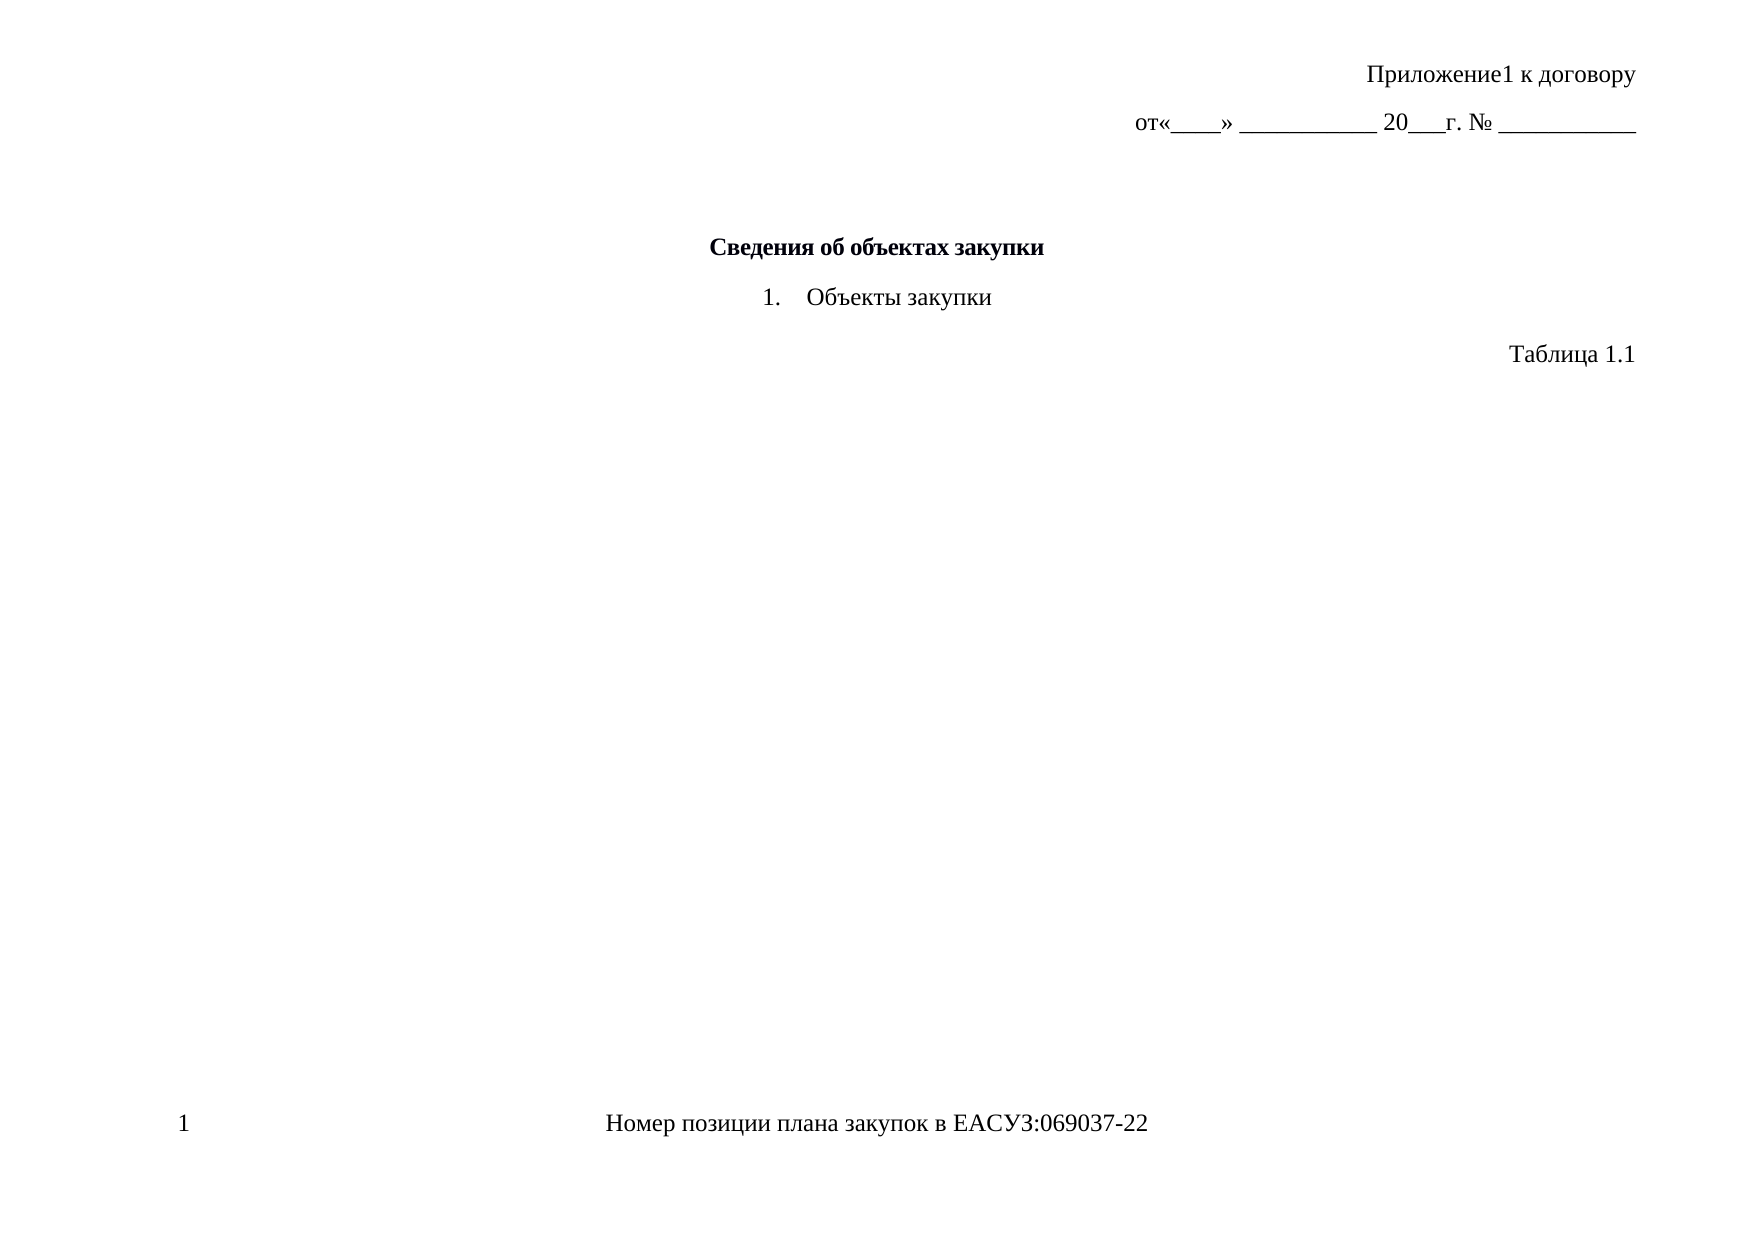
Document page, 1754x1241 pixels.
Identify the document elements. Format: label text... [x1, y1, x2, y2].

text от«____» ___________ 20___г. № ___________ [118, 107, 1636, 135]
text Таблица 1.1 [118, 339, 1636, 368]
text Приложение1 к договору [118, 59, 1636, 88]
list Объекты закупки [118, 282, 1636, 311]
subtitle Сведения об объектах закупки [118, 232, 1636, 261]
